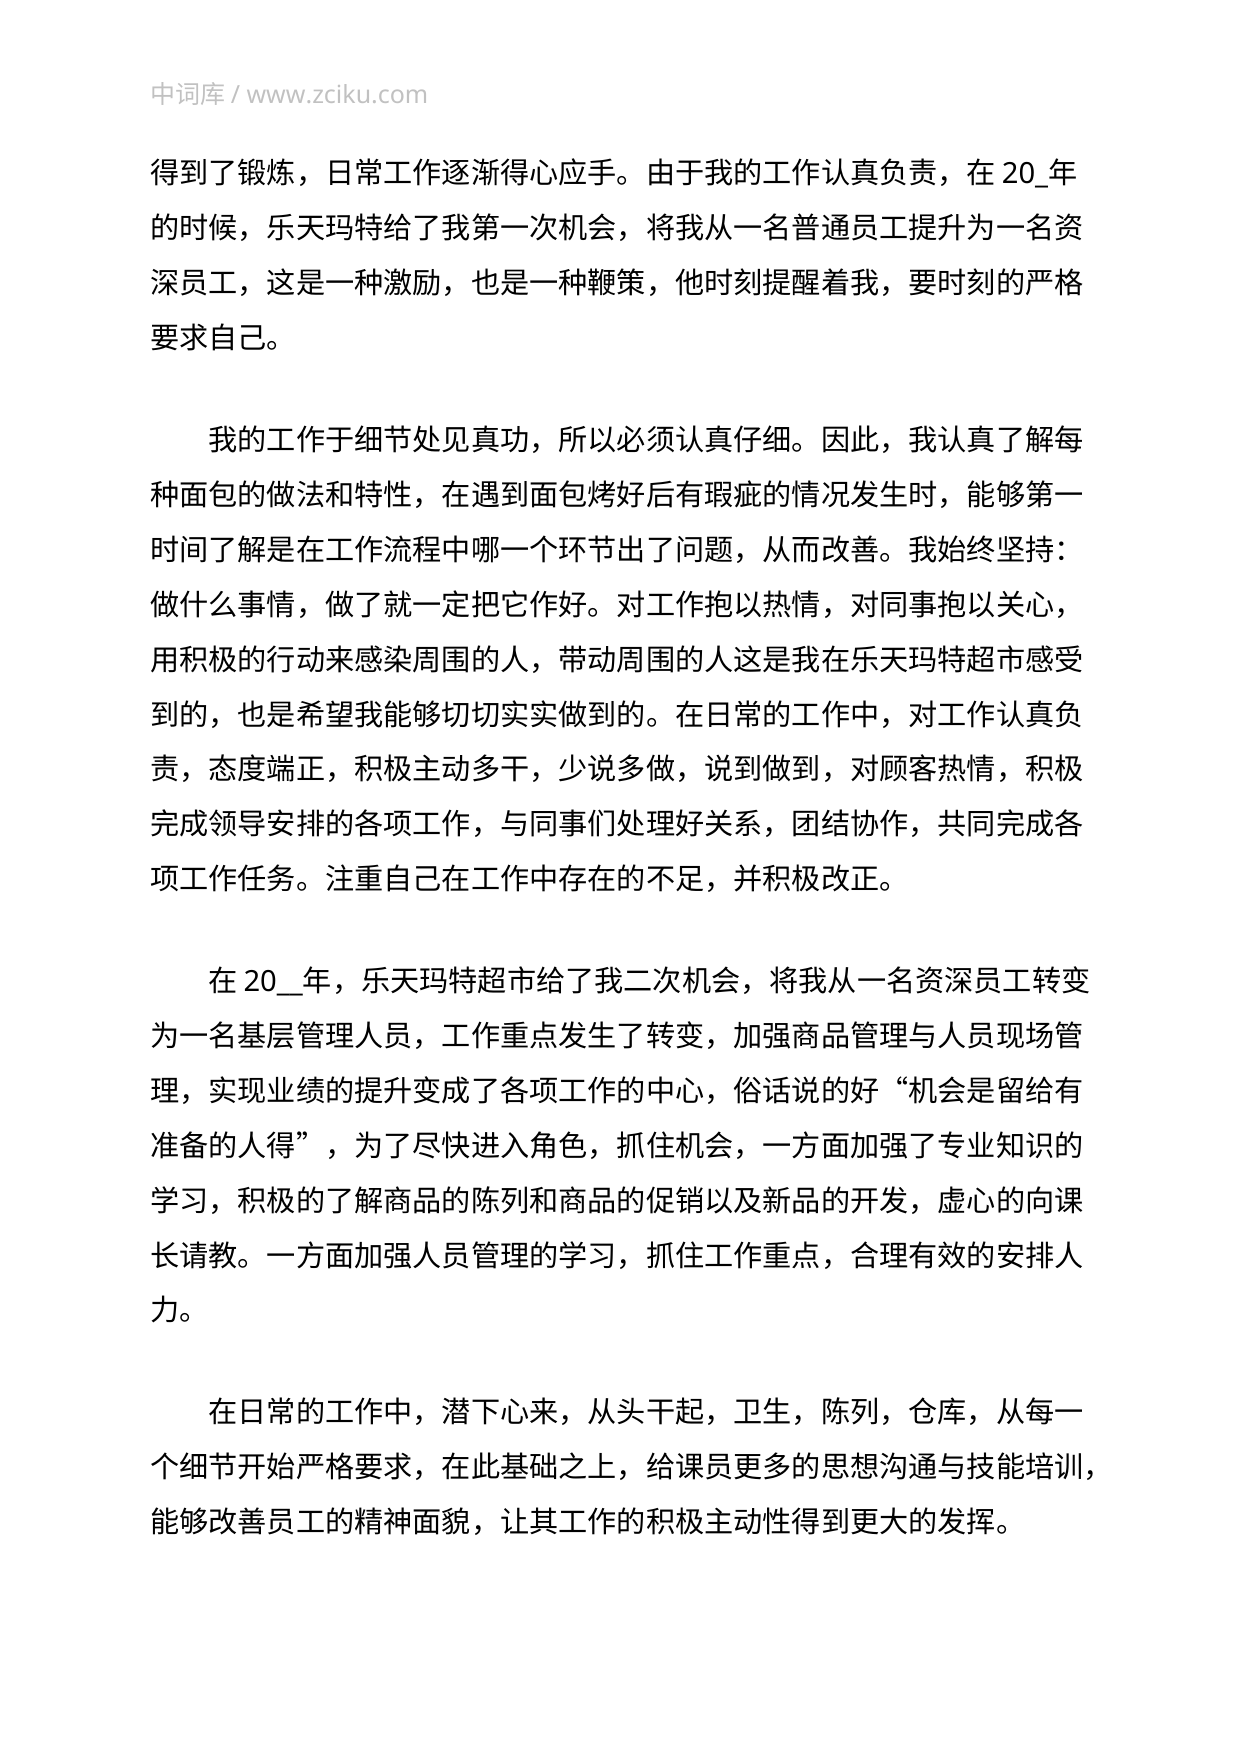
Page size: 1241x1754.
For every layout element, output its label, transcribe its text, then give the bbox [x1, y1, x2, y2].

text 在日常的工作中，潜下心来，从头干起，卫生，陈列，仓库，从每一个细节开始严格要求，在此基础之上，给课员更多的思想沟通与技能培训，能够改善员工的精神面貌，让其工作的积极主动性得到更大的发挥。 [150, 1389, 1090, 1541]
text 我的工作于细节处见真功，所以必须认真仔细。因此，我认真了解每种面包的做法和特性，在遇到面包烤好后有瑕疵的情况发生时，能够第一时间了解是在工作流程中哪一个环节出了问题，从而改善。我始终坚持：做什么事情，做了就一定把它作好。对工作抱以热情，对同事抱以关心，用积极的行动来感染周围的人，带动周围的人这是我在乐天玛特超市感受到的，也是希望我能够切切实实做到的。在日常的工作中，对工作认真负责，态度端正，积极主动多干，少说多做，说到做到，对顾客热情，积极完成领导安排的各项工作，与同事们处理好关系，团结协作，共同完成各项工作任务。注重自己在工作中存在的不足，并积极改正。 [150, 417, 1090, 898]
text 在20__年，乐天玛特超市给了我二次机会，将我从一名资深员工转变为一名基层管理人员，工作重点发生了转变，加强商品管理与人员现场管理，实现业绩的提升变成了各项工作的中心，俗话说的好“机会是留给有准备的人得”，为了尽快进入角色，抓住机会，一方面加强了专业知识的学习，积极的了解商品的陈列和商品的促销以及新品的开发，虚心的向课长请教。一方面加强人员管理的学习，抓住工作重点，合理有效的安排人力。 [150, 957, 1090, 1329]
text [150, 150, 1090, 357]
